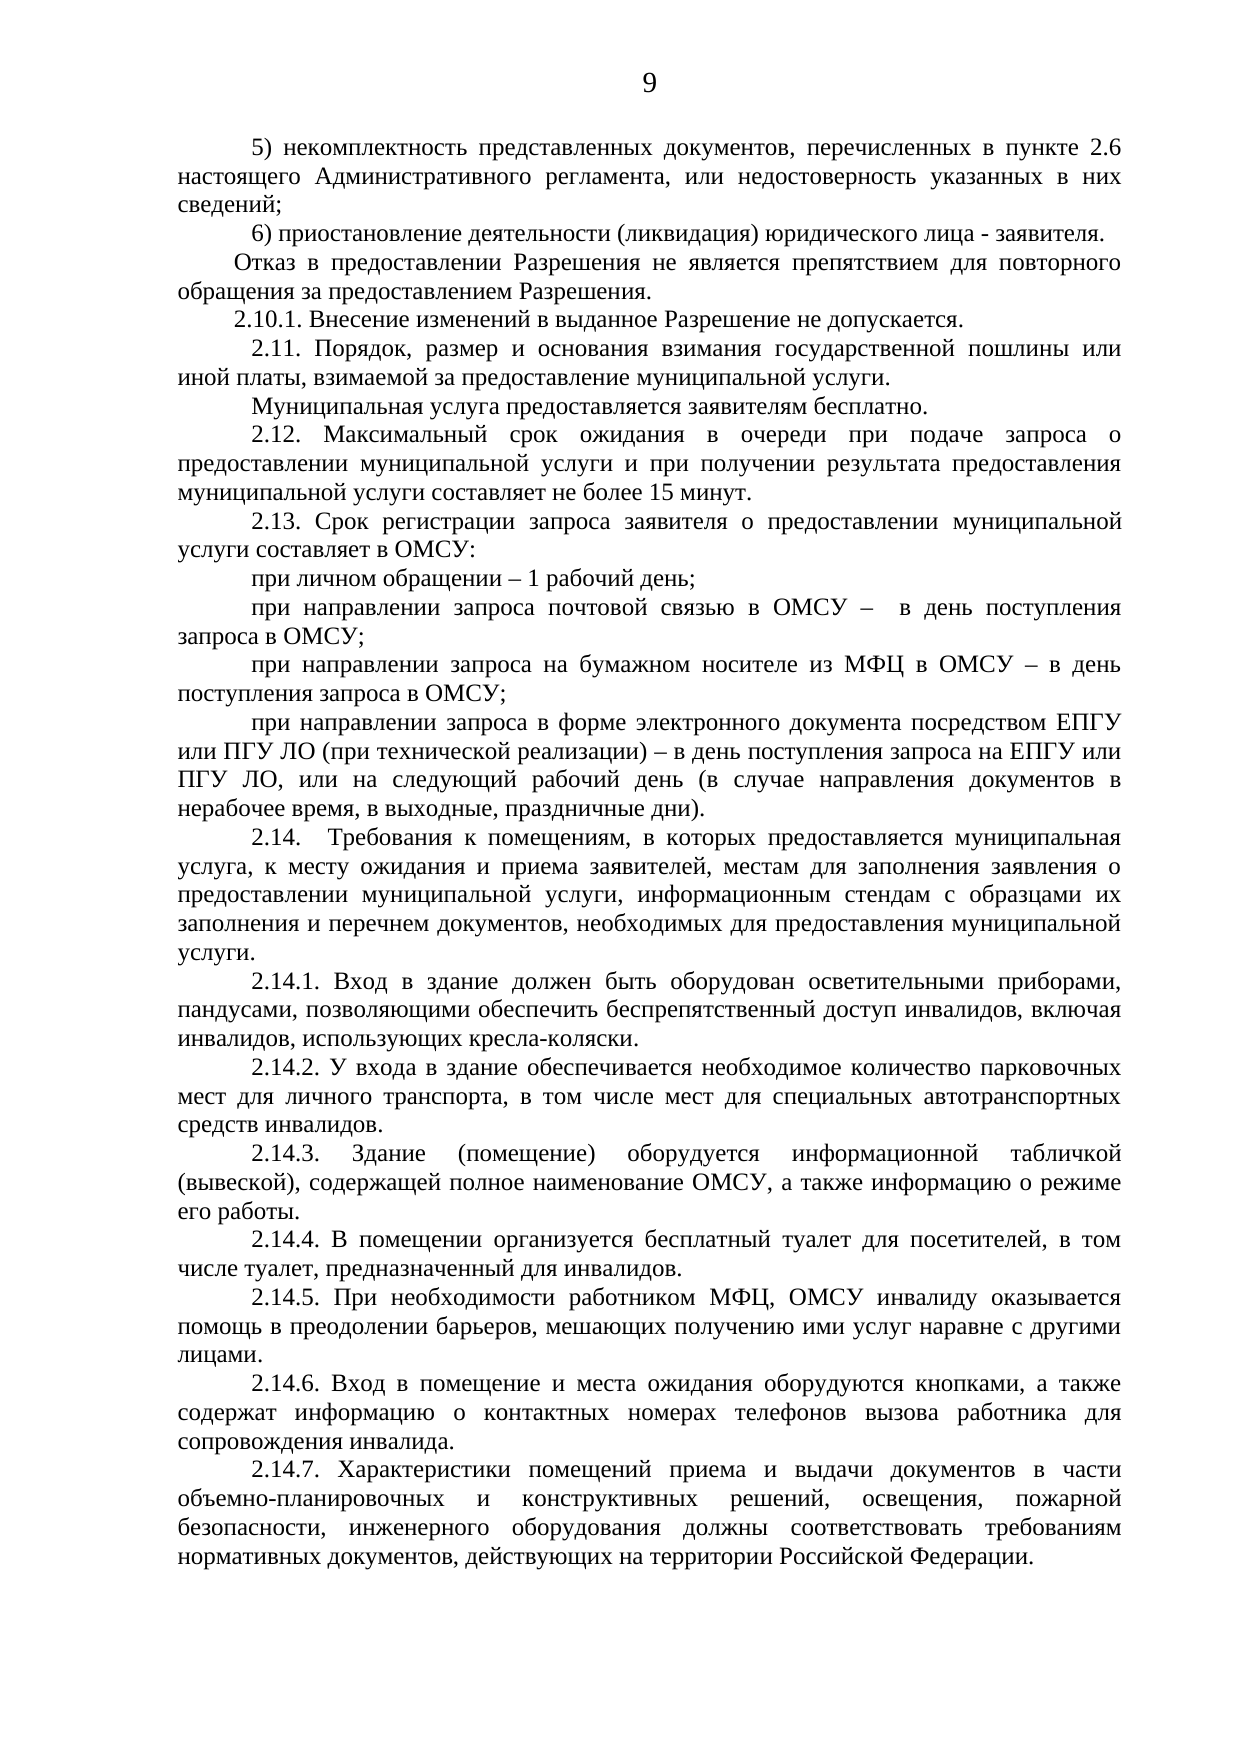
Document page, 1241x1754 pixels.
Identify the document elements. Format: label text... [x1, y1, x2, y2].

text при направлении запроса в форме электронного документа посредством ЕПГУ или ПГУ ЛО (при технической реализации) – в день поступления запроса на ЕПГУ или ПГУ ЛО, или на следующий рабочий день (в случае направления документов в нерабочее время, в выходные, праздничные дни). [177, 707, 1122, 822]
text 2.14.4. В помещении организуется бесплатный туалет для посетителей, в том числе туалет, предназначенный для инвалидов. [177, 1224, 1122, 1282]
text 5) некомплектность представленных документов, перечисленных в пункте 2.6 настоящего Административного регламента, или недостоверность указанных в них сведений; [177, 132, 1122, 218]
text при личном обращении – 1 рабочий день; [177, 563, 1122, 592]
text 2.14.5. При необходимости работником МФЦ, ОМСУ инвалиду оказывается помощь в преодолении барьеров, мешающих получению ими услуг наравне с другими лицами. [177, 1282, 1122, 1368]
text Отказ в предоставлении Разрешения не является препятствием для повторного обращения за предоставлением Разрешения. [177, 247, 1122, 304]
text при направлении запроса на бумажном носителе из МФЦ в ОМСУ – в день поступления запроса в ОМСУ; [177, 649, 1122, 707]
text при направлении запроса почтовой связью в ОМСУ – в день поступления запроса в ОМСУ; [177, 592, 1122, 649]
text 2.14.6. Вход в помещение и места ожидания оборудуются кнопками, а также содержат информацию о контактных номерах телефонов вызова работника для сопровождения инвалида. [177, 1368, 1122, 1454]
text 2.12. Максимальный срок ожидания в очереди при подаче запроса о предоставлении муниципальной услуги и при получении результата предоставления муниципальной услуги составляет не более 15 минут. [177, 419, 1122, 506]
text 2.14. Требования к помещениям, в которых предоставляется муниципальная услуга, к месту ожидания и приема заявителей, местам для заполнения заявления о предоставлении муниципальной услуги, информационным стендам с образцами их заполнения и перечнем документов, необходимых для предоставления муниципальной услуги. [177, 822, 1122, 966]
text 2.14.1. Вход в здание должен быть оборудован осветительными приборами, пандусами, позволяющими обеспечить беспрепятственный доступ инвалидов, включая инвалидов, использующих кресла-коляски. [177, 966, 1122, 1052]
text 2.14.3. Здание (помещение) оборудуется информационной табличкой (вывеской), содержащей полное наименование ОМСУ, а также информацию о режиме его работы. [177, 1138, 1122, 1224]
text 2.14.2. У входа в здание обеспечивается необходимое количество парковочных мест для личного транспорта, в том числе мест для специальных автотранспортных средств инвалидов. [177, 1052, 1122, 1138]
text 2.14.7. Характеристики помещений приема и выдачи документов в части объемно-планировочных и конструктивных решений, освещения, пожарной безопасности, инженерного оборудования должны соответствовать требованиям нормативных документов, действующих на территории Российской Федерации. [177, 1454, 1122, 1569]
text Муниципальная услуга предоставляется заявителям бесплатно. [177, 391, 1122, 419]
text 2.10.1. Внесение изменений в выданное Разрешение не допускается. [177, 304, 1122, 333]
text 2.13. Срок регистрации запроса заявителя о предоставлении муниципальной услуги составляет в ОМСУ: [177, 506, 1122, 563]
text 2.11. Порядок, размер и основания взимания государственной пошлины или иной платы, взимаемой за предоставление муниципальной услуги. [177, 333, 1122, 391]
text 6) приостановление деятельности (ликвидация) юридического лица - заявителя. [177, 218, 1122, 247]
